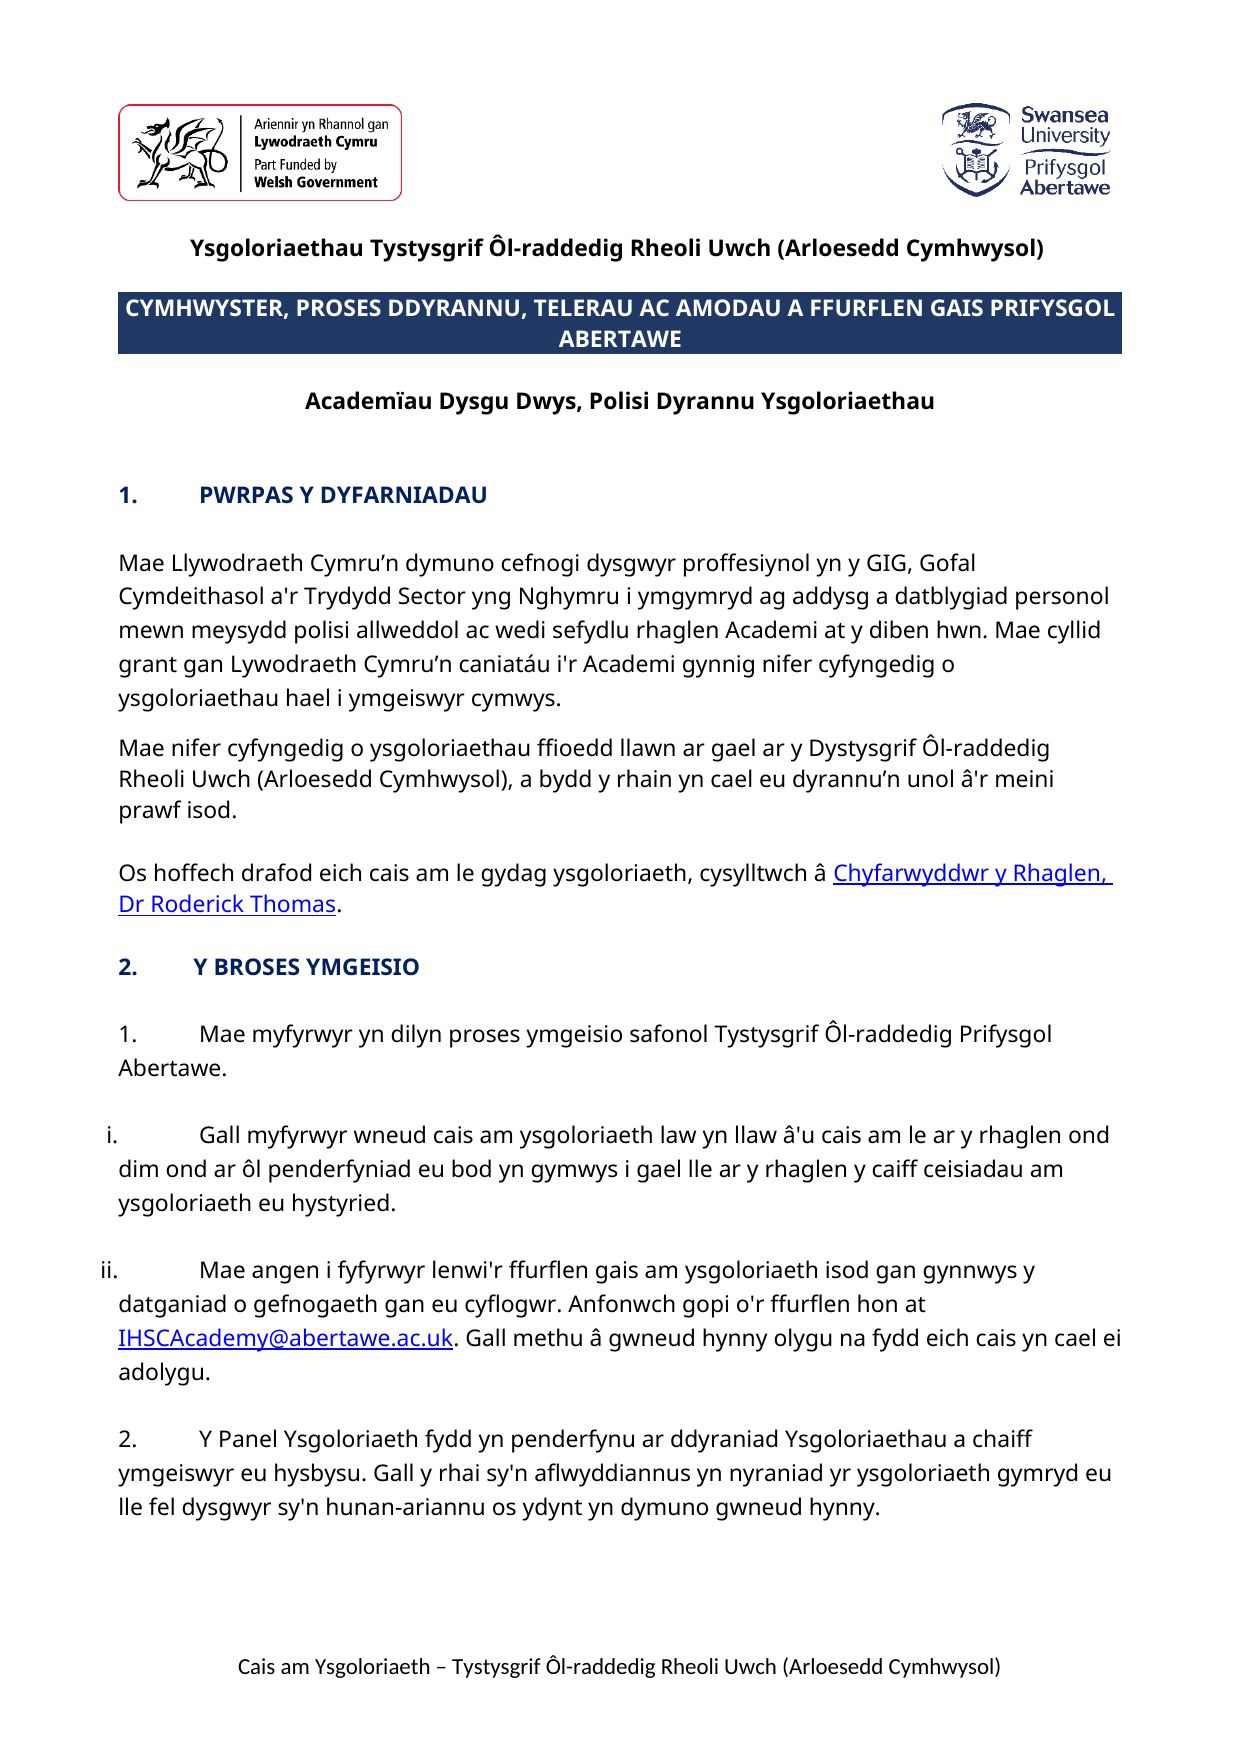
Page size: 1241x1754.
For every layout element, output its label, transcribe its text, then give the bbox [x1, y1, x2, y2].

text Y Panel Ysgoloriaeth fydd yn penderfynu ar ddyraniad Ysgoloriaethau a chaiff ymgeiswyr eu hysbysu. Gall y rhai sy'n aflwyddiannus yn nyraniad yr ysgoloriaeth gymryd eu lle fel dysgwyr sy'n hunan-ariannu os ydynt yn dymuno gwneud hynny. [118, 1423, 1122, 1552]
text Mae nifer cyfyngedig o ysgoloriaethau ffioedd llawn ar gael ar y Dystysgrif Ôl-raddedig Rheoli Uwch (Arloesedd Cymhwysol), a bydd y rhain yn cael eu dyrannu’n unol â'r meini prawf isod. [118, 732, 1122, 826]
picture [942, 103, 1123, 197]
list PWRPAS Y DYFARNIADAU [118, 479, 1122, 510]
text Ysgoloriaethau Tystysgrif Ôl-raddedig Rheoli Uwch (Arloesedd Cymhwysol) [118, 232, 1122, 292]
list Mae Llywodraeth Cymru’n dymuno cefnogi dysgwyr proffesiynol yn y GIG, Gofal Cymdeithasol a'r Trydydd Sector yng Nghymru i ymgymryd ag addysg a datblygiad personol mewn meysydd polisi allweddol ac wedi sefydlu rhaglen Academi at y diben hwn. Mae cyllid grant gan Lywodraeth Cymru’n caniatáu i'r Academi gynnig nifer cyfyngedig o ysgoloriaethau hael i ymgeiswyr cymwys. [118, 547, 1122, 713]
text Os hoffech drafod eich cais am le gydag ysgoloriaeth, cysylltwch â Chyfarwyddwr y Rhaglen, Dr Roderick Thomas. [118, 857, 1122, 919]
text Mae myfyrwyr yn dilyn proses ymgeisio safonol Tystysgrif Ôl-raddedig Prifysgol Abertawe. [118, 1018, 1122, 1083]
list Y BROSES YMGEISIO [118, 951, 1122, 982]
picture [118, 104, 402, 201]
text CYMHWYSTER, PROSES DDYRANNU, TELERAU AC AMODAU A FFURFLEN GAIS PRIFYSGOL ABERTAWE [118, 292, 1122, 354]
text Academïau Dysgu Dwys, Polisi Dyrannu Ysgoloriaethau [118, 385, 1122, 417]
list Gall myfyrwyr wneud cais am ysgoloriaeth law yn llaw â'u cais am le ar y rhaglen ond dim ond ar ôl penderfyniad eu bod yn gymwys i gael lle ar y rhaglen y caiff ceisiadau am ysgoloriaeth eu hystyried. [118, 1119, 1122, 1218]
list Mae angen i fyfyrwyr lenwi'r ffurflen gais am ysgoloriaeth isod gan gynnwys y datganiad o gefnogaeth gan eu cyflogwr. Anfonwch gopi o'r ffurflen hon at IHSCAcademy@abertawe.ac.uk. Gall methu â gwneud hynny olygu na fydd eich cais yn cael ei adolygu. [118, 1254, 1122, 1387]
